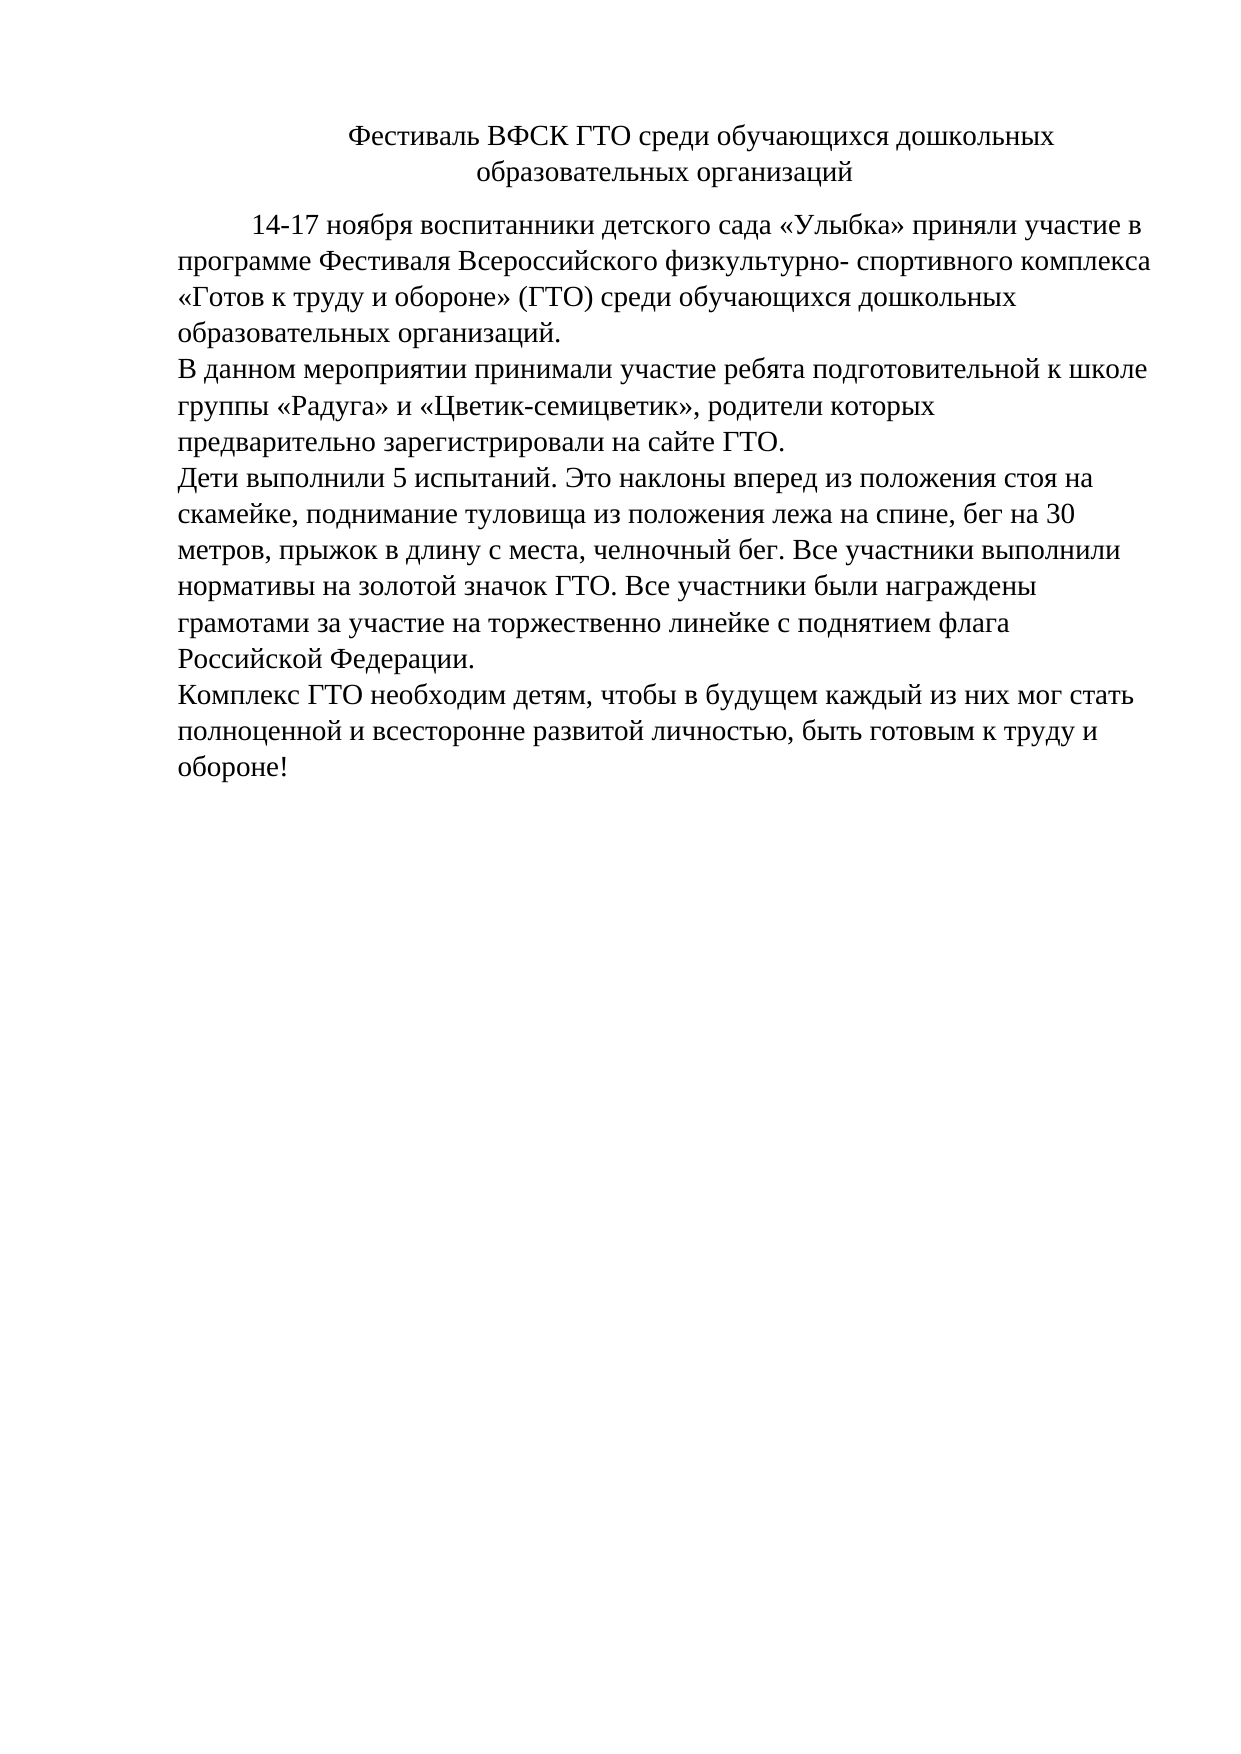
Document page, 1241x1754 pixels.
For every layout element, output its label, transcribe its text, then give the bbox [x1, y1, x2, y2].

text Фестиваль ВФСК ГТО среди обучающихся дошкольных образовательных организаций [177, 118, 1152, 188]
text 14-17 ноября воспитанники детского сада «Улыбка» приняли участие в программе Фестиваля Всероссийского физкультурно- спортивного комплекса «Готов к труду и обороне» (ГТО) среди обучающихся дошкольных образовательных организаций. В данном мероприятии принимали участие ребята подготовительной к школе группы «Радуга» и «Цветик-семицветик», родители которых предварительно зарегистрировали на сайте ГТО. Дети выполнили 5 испытаний. Это наклоны вперед из положения стоя на скамейке, поднимание туловища из положения лежа на спине, бег на 30 метров, прыжок в длину с места, челночный бег. Все участники выполнили нормативы на золотой значок ГТО. Все участники были награждены грамотами за участие на торжественно линейке с поднятием флага Российской Федерации. Комплекс ГТО необходим детям, чтобы в будущем каждый из них мог стать полноценной и всесторонне развитой личностью, быть готовым к труду и обороне! [177, 207, 1152, 783]
